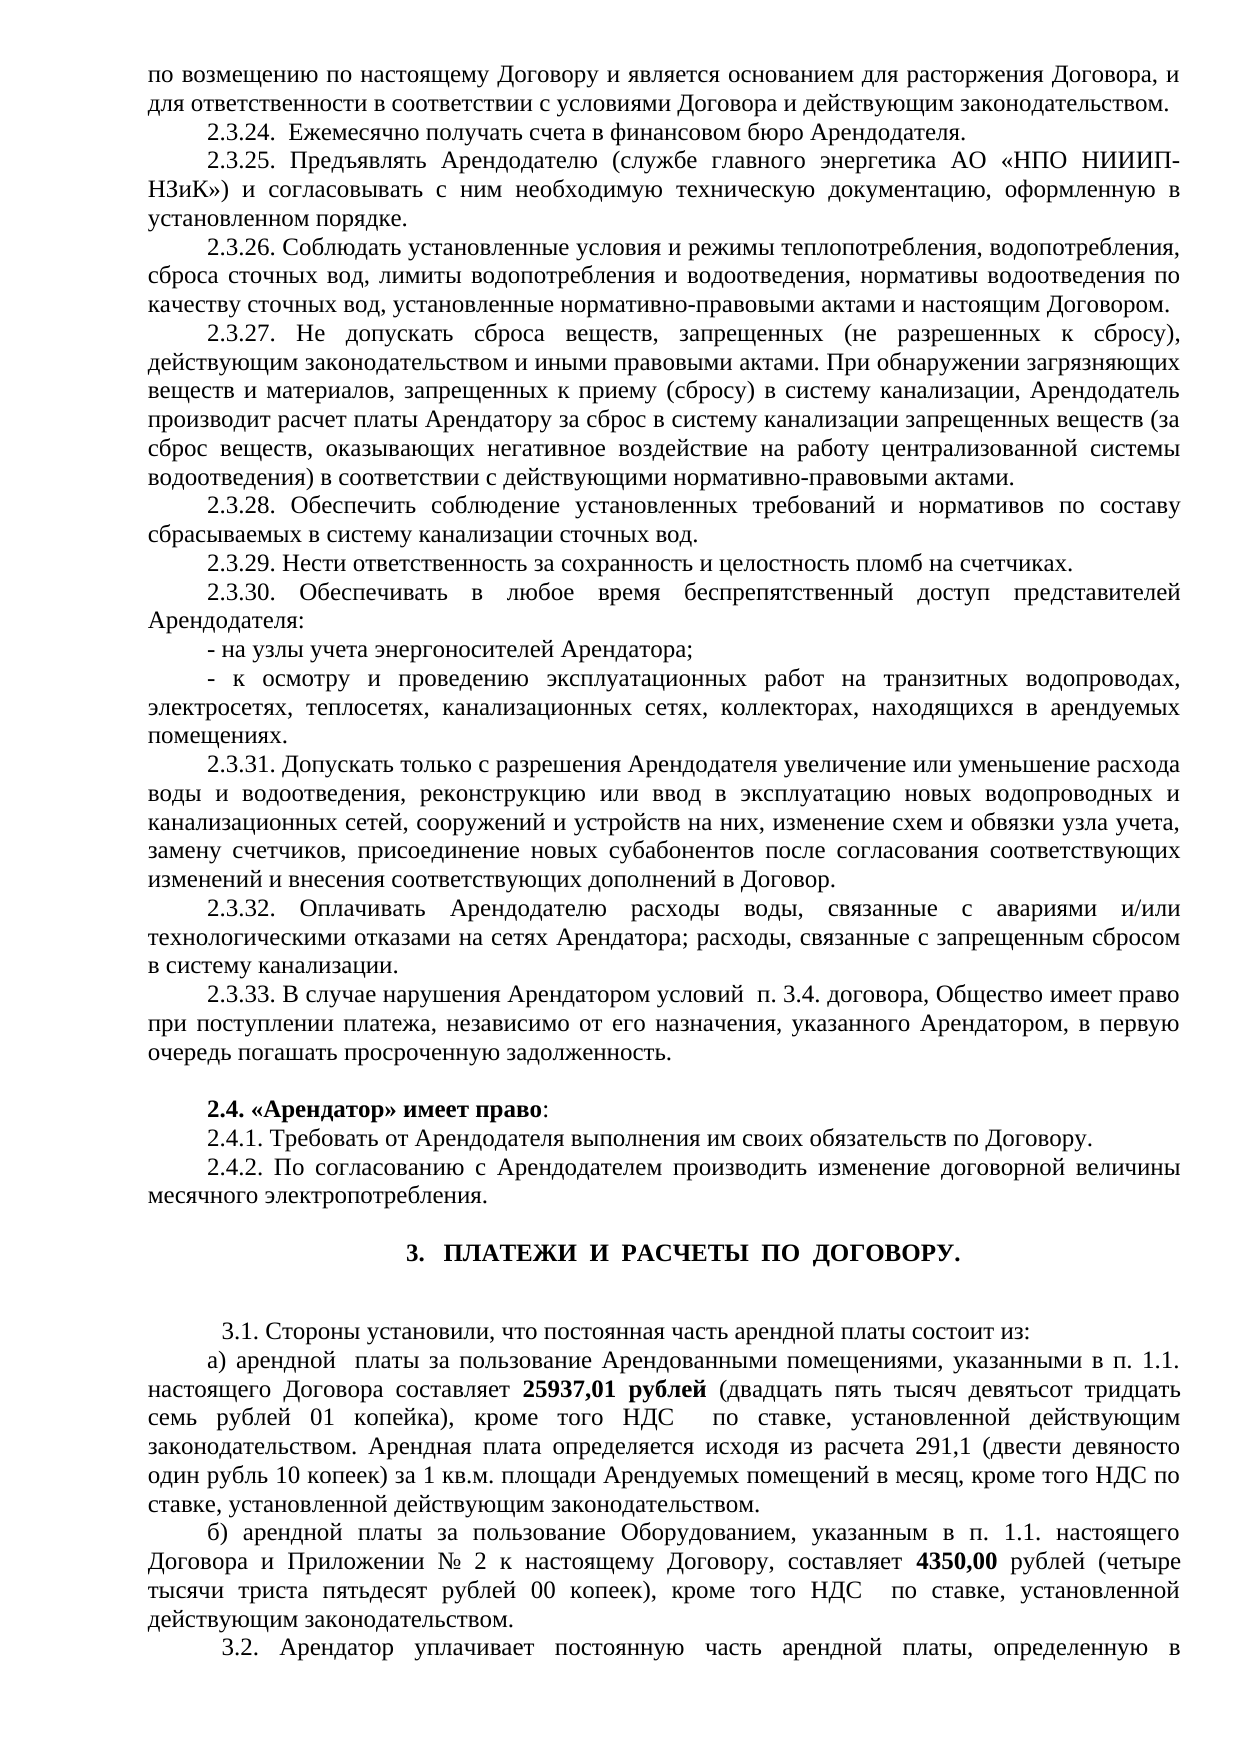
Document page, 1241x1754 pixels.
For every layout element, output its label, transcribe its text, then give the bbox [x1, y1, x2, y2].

text 2.4. «Арендатор» имеет право: [148, 1094, 1181, 1123]
text - к осмотру и проведению эксплуатационных работ на транзитных водопроводах, электросетях, теплосетях, канализационных сетях, коллекторах, находящихся в арендуемых помещениях. [148, 663, 1181, 749]
text 2.3.32. Оплачивать Арендодателю расходы воды, связанные с авариями и/или технологическими отказами на сетях Арендатора; расходы, связанные с запрещенным сбросом в систему канализации. [148, 893, 1181, 979]
text а) арендной платы за пользование Арендованными помещениями, указанными в п. 1.1. настоящего Договора составляет 25937,01 рублей (двадцать пять тысяч девятьсот тридцать семь рублей 01 копейка), кроме того НДС по ставке, установленной действующим законодательством. Арендная плата определяется исходя из расчета 291,1 (двести девяносто один рубль 10 копеек) за 1 кв.м. площади Арендуемых помещений в месяц, кроме того НДС по ставке, установленной действующим законодательством. [148, 1345, 1181, 1517]
text 2.4.1. Требовать от Арендодателя выполнения им своих обязательств по Договору. [148, 1123, 1181, 1152]
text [148, 1632, 1181, 1661]
text б) арендной платы за пользование Оборудованием, указанным в п. 1.1. настоящего Договора и Приложении № 2 к настоящему Договору, составляет 4350,00 рублей (четыре тысячи триста пятьдесят рублей 00 копеек), кроме того НДС по ставке, установленной действующим законодательством. [148, 1517, 1181, 1632]
text 2.3.27. Не допускать сброса веществ, запрещенных (не разрешенных к сбросу), действующим законодательством и иными правовыми актами. При обнаружении загрязняющих веществ и материалов, запрещенных к приему (сбросу) в систему канализации, Арендодатель производит расчет платы Арендатору за сброс в систему канализации запрещенных веществ (за сброс веществ, оказывающих негативное воздействие на работу централизованной системы водоотведения) в соответствии с действующими нормативно-правовыми актами. [148, 318, 1181, 490]
text 2.4.2. По согласованию с Арендодателем производить изменение договорной величины месячного электропотребления. [148, 1152, 1181, 1209]
text 2.3.31. Допускать только с разрешения Арендодателя увеличение или уменьшение расхода воды и водоотведения, реконструкцию или ввод в эксплуатацию новых водопроводных и канализационных сетей, сооружений и устройств на них, изменение схем и обвязки узла учета, замену счетчиков, присоединение новых субабонентов после согласования соответствующих изменений и внесения соответствующих дополнений в Договор. [148, 749, 1181, 893]
text 2.3.25. Предъявлять Арендодателю (службе главного энергетика АО «НПО НИИИП-НЗиК») и согласовывать с ним необходимую техническую документацию, оформленную в установленном порядке. [148, 145, 1181, 232]
text 2.3.28. Обеспечить соблюдение установленных требований и нормативов по составу сбрасываемых в систему канализации сточных вод. [148, 490, 1181, 548]
text 2.3.24. Ежемесячно получать счета в финансовом бюро Арендодателя. [148, 117, 1181, 145]
text 2.3.33. В случае нарушения Арендатором условий п. 3.4. договора, Общество имеет право при поступлении платежа, независимо от его назначения, указанного Арендатором, в первую очередь погашать просроченную задолженность. [148, 979, 1181, 1065]
list ПЛАТЕЖИ И РАСЧЕТЫ ПО ДОГОВОРУ. [185, 1238, 1181, 1267]
text 2.3.29. Нести ответственность за сохранность и целостность пломб на счетчиках. [148, 548, 1181, 577]
text - на узлы учета энергоносителей Арендатора; [148, 634, 1181, 663]
text 3.1. Стороны установили, что постоянная часть арендной платы состоит из: [148, 1316, 1181, 1345]
text 2.3.26. Соблюдать установленные условия и режимы теплопотребления, водопотребления, сброса сточных вод, лимиты водопотребления и водоотведения, нормативы водоотведения по качеству сточных вод, установленные нормативно-правовыми актами и настоящим Договором. [148, 232, 1181, 318]
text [148, 59, 1181, 117]
text 2.3.30. Обеспечивать в любое время беспрепятственный доступ представителей Арендодателя: [148, 577, 1181, 634]
